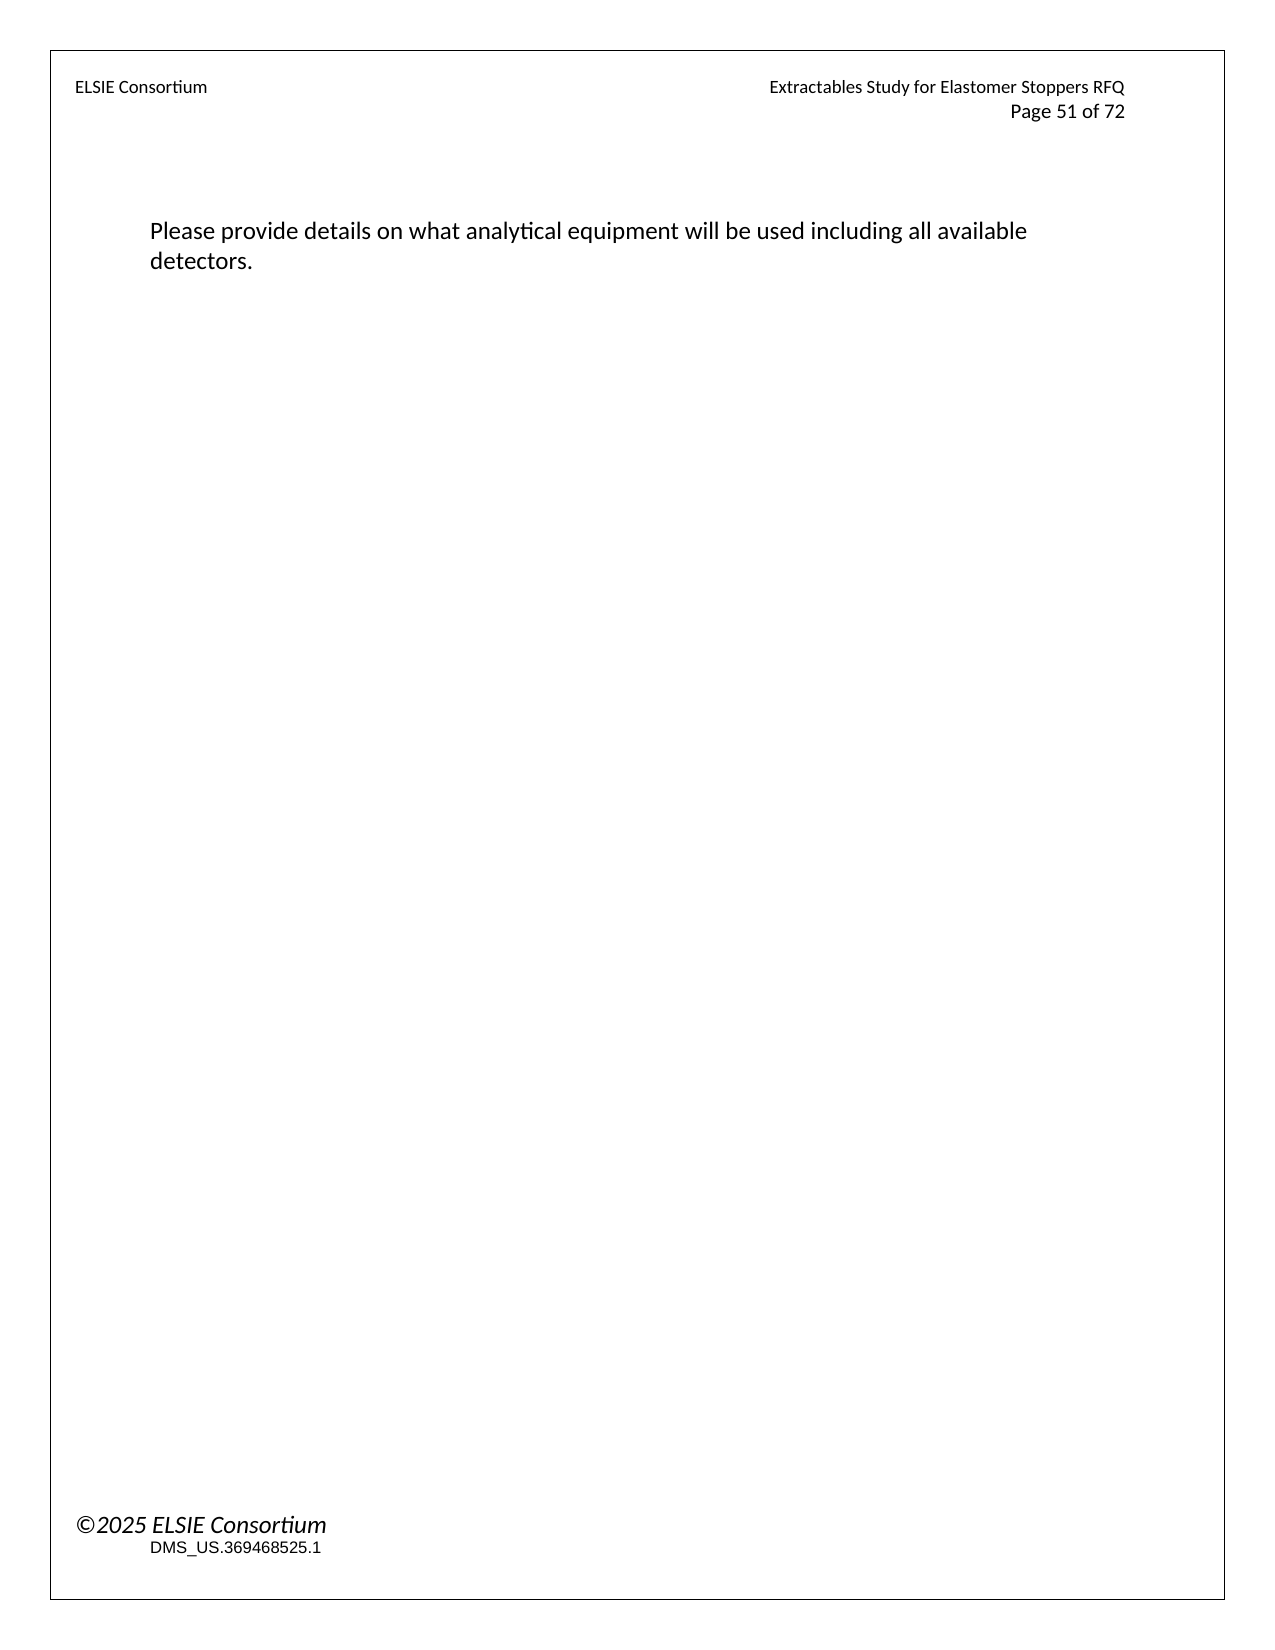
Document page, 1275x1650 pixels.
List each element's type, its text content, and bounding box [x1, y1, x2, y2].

text Please provide details on what analytical equipment will be used including all available detectors. [150, 215, 1125, 276]
